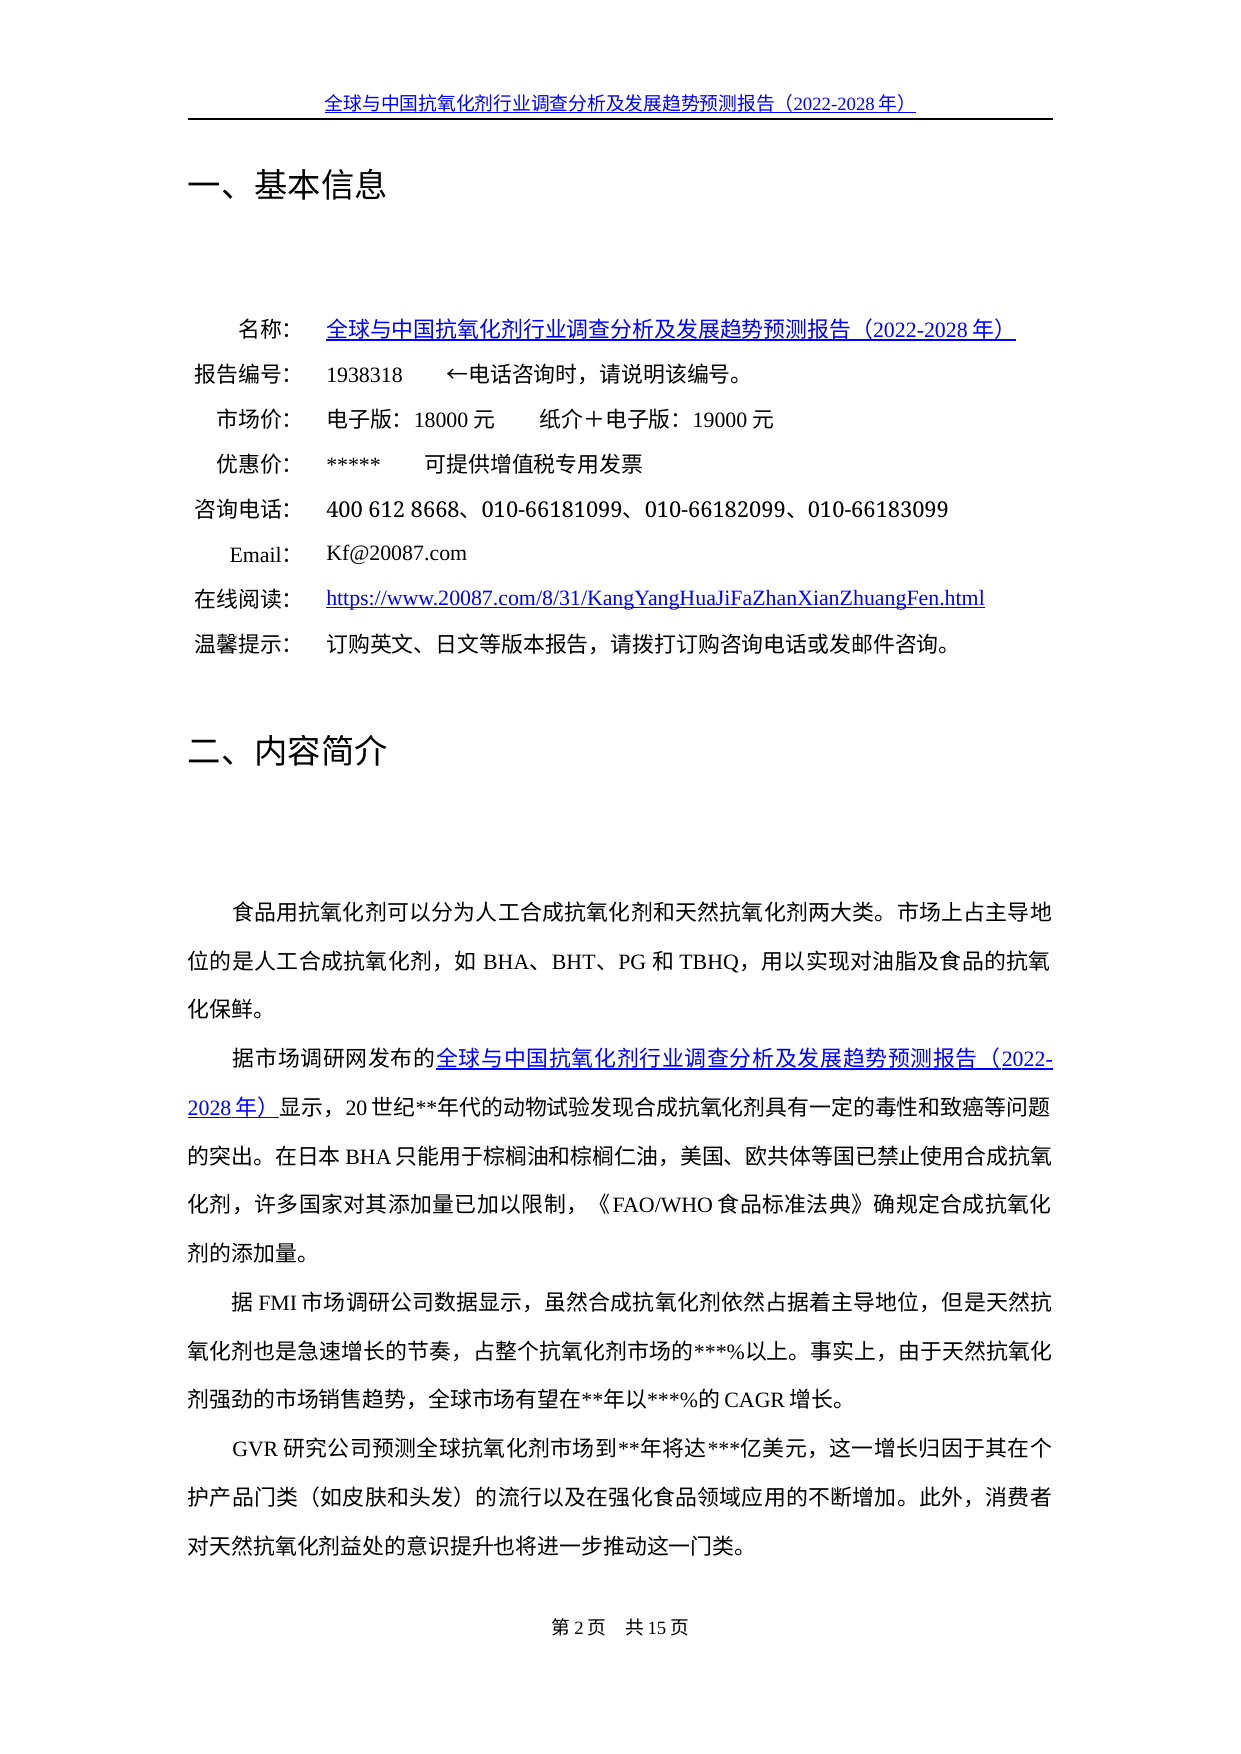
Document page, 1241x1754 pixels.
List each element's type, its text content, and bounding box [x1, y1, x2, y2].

table_header 全球与中国抗氧化剂行业调查分析及发展趋势预测报告（2022-2028年） [315, 312, 1073, 357]
table_cell ***** 可提供增值税专用发票 [315, 447, 1073, 492]
title 一、基本信息 [187, 150, 1053, 215]
table_cell 咨询电话： [167, 492, 315, 537]
table_cell 市场价： [167, 402, 315, 447]
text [187, 894, 1053, 1561]
table_cell 400 612 8668、010-66181099、010-66182099、010-66183099 [315, 492, 1073, 537]
table_cell Kf@20087.com [315, 537, 1073, 582]
table_cell 温馨提示： [167, 627, 315, 672]
table_cell 在线阅读： [167, 582, 315, 627]
table_cell [315, 582, 1073, 627]
table_cell 优惠价： [167, 447, 315, 492]
table_cell Email： [167, 537, 315, 582]
table_cell 电子版：18000 元 纸介＋电子版：19000 元 [315, 402, 1073, 447]
table_cell 报告编号： [167, 357, 315, 402]
table_cell 订购英文、日文等版本报告，请拨打订购咨询电话或发邮件咨询。 [315, 627, 1073, 672]
title 二、内容简介 [187, 717, 1053, 782]
table_header 名称： [167, 312, 315, 357]
table_cell 1938318 ←电话咨询时，请说明该编号。 [315, 357, 1073, 402]
